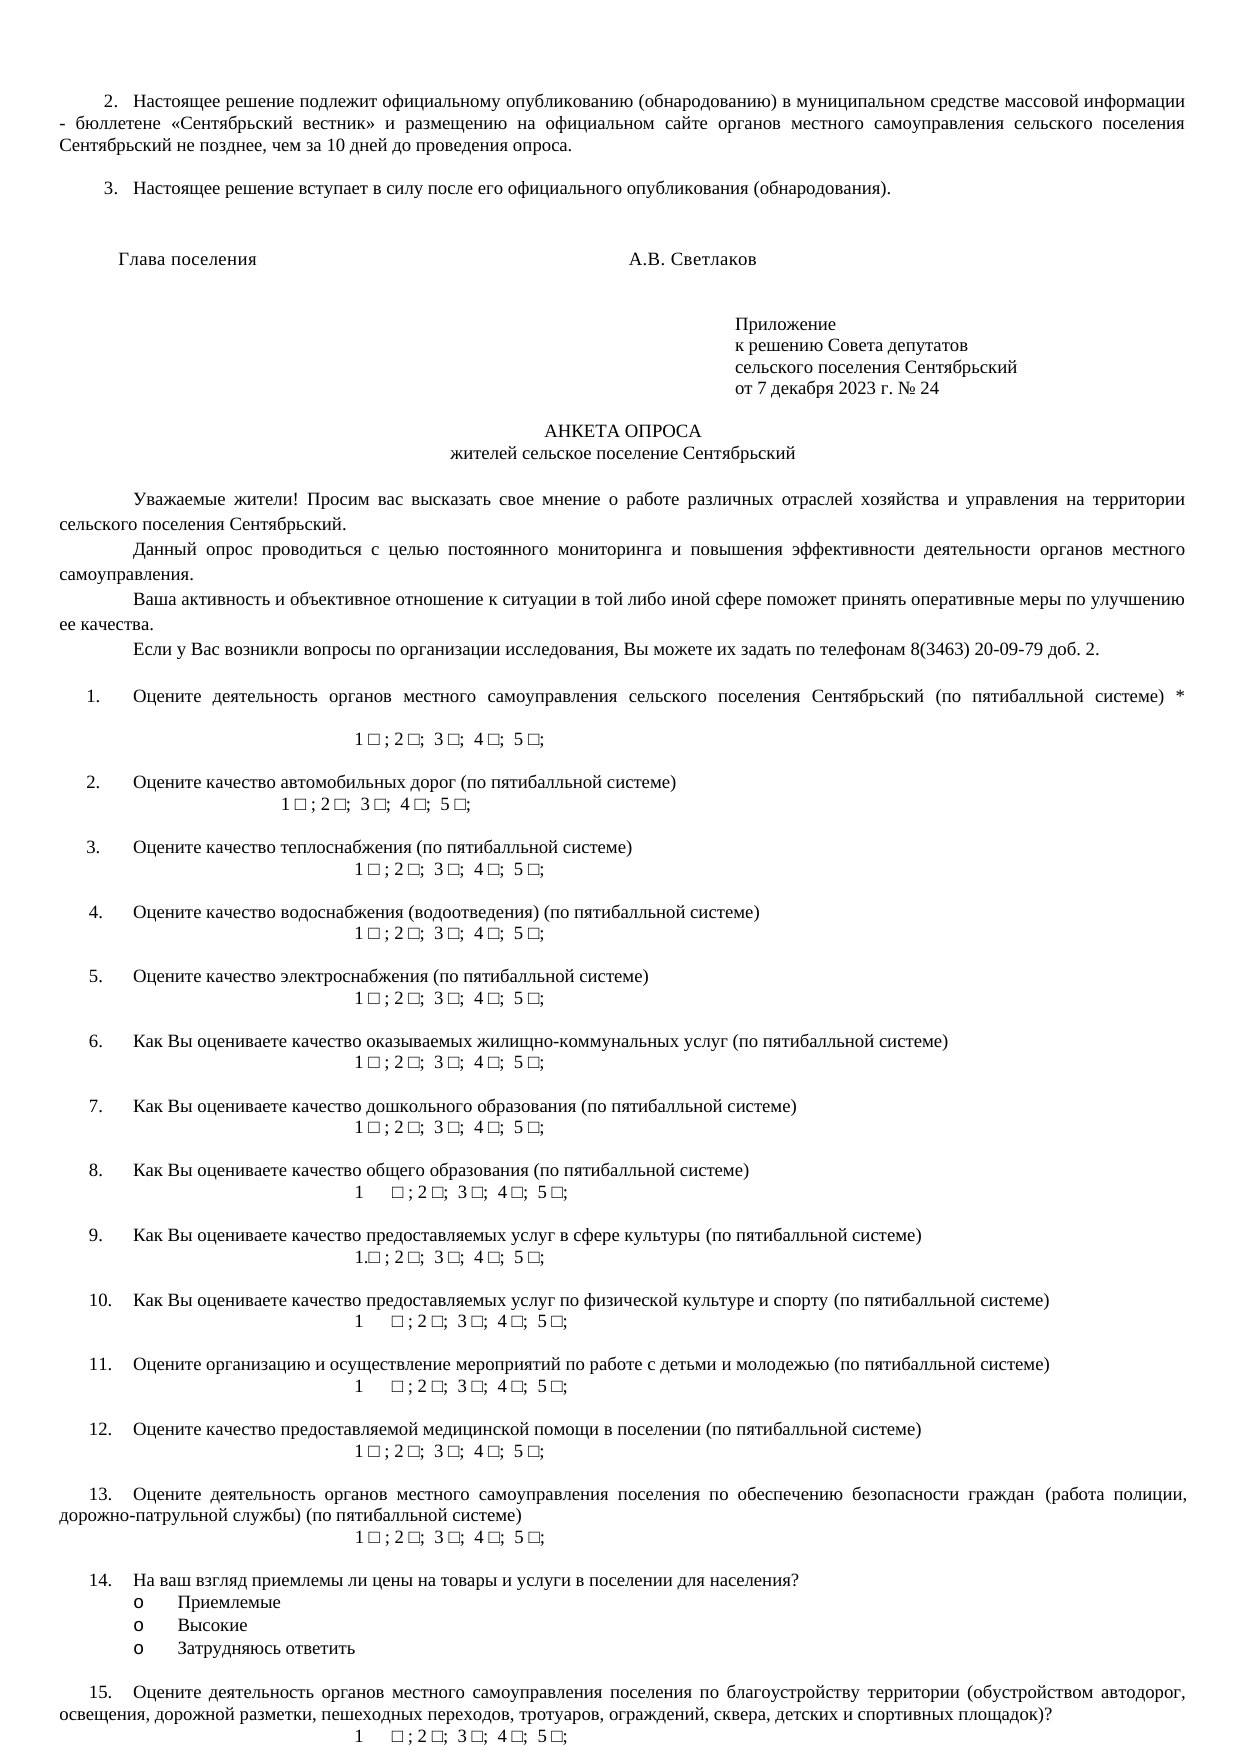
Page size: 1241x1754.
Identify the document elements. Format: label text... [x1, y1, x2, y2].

text Ваша активность и объективное отношение к ситуации в той либо иной сфере поможет принять оперативные меры по улучшению ее качества. [59, 585, 1187, 635]
list Как Вы оцениваете качество предоставляемых услуг в сфере культуры (по пятибалльной системе) [59, 1224, 1187, 1246]
list Оцените качество автомобильных дорог (по пятибалльной системе) [59, 771, 1187, 793]
list □ ; 2 □; 3 □; 4 □; 5 □; [354, 1181, 1187, 1202]
table_header Приложение [724, 313, 1063, 334]
list Настоящее решение вступает в силу после его официального опубликования (обнародования). [59, 177, 1187, 198]
list Оцените качество предоставляемой медицинской помощи в поселении (по пятибалльной системе) [59, 1418, 1187, 1439]
text Уважаемые жители! Просим вас высказать свое мнение о работе различных отраслей хозяйства и управления на территории сельского поселения Сентябрьский. [59, 485, 1187, 535]
list На ваш взгляд приемлемы ли цены на товары и услуги в поселении для населения? [59, 1569, 1187, 1591]
list Как Вы оцениваете качество предоставляемых услуг по физической культуре и спорту (по пятибалльной системе) [62, 1289, 1187, 1310]
text АНКЕТА ОПРОСА [59, 420, 1187, 442]
list □ ; 2 □; 3 □; 4 □; 5 □; [354, 1724, 1187, 1746]
list □ ; 2 □; 3 □; 4 □; 5 □; [354, 1375, 1187, 1396]
list Высокие [133, 1614, 1187, 1637]
table_cell сельского поселения Сентябрьский [724, 356, 1063, 377]
list □ ; 2 □; 3 □; 4 □; 5 □; [354, 1310, 1187, 1332]
text Глава поселения А.В. Светлаков [59, 248, 1187, 269]
text 1 □ ; 2 □; 3 □; 4 □; 5 □; [280, 1051, 1187, 1073]
table_cell к решению Совета депутатов [724, 334, 1063, 356]
list Оцените качество водоснабжения (водоотведения) (по пятибалльной системе) [59, 901, 1187, 922]
list Оцените качество теплоснабжения (по пятибалльной системе) [59, 836, 1187, 857]
list Как Вы оцениваете качество дошкольного образования (по пятибалльной системе) [59, 1094, 1187, 1116]
text 1 □ ; 2 □; 3 □; 4 □; 5 □; [280, 922, 1187, 944]
text 1 □ ; 2 □; 3 □; 4 □; 5 □; [89, 1526, 1187, 1547]
list Оцените деятельность органов местного самоуправления поселения по благоустройству территории (обустройством автодорог, освещения, дорожной разметки, пешеходных переходов, тротуаров, ограждений, сквера, детских и спортивных площадок)? [59, 1681, 1187, 1724]
text Если у Вас возникли вопросы по организации исследования, Вы можете их задать по телефонам 8(3463) 20-09-79 доб. 2. [59, 635, 1187, 660]
text 1 □ ; 2 □; 3 □; 4 □; 5 □; [307, 728, 1187, 749]
text 1 □ ; 2 □; 3 □; 4 □; 5 □; [354, 1439, 1187, 1461]
text 1.□ ; 2 □; 3 □; 4 □; 5 □; [89, 1246, 1187, 1267]
list Оцените организацию и осуществление мероприятий по работе с детьми и молодежью (по пятибалльной системе) [59, 1353, 1187, 1375]
text 1 □ ; 2 □; 3 □; 4 □; 5 □; [86, 793, 1187, 814]
table_cell от 7 декабря 2023 г. № 24 [724, 377, 1063, 399]
text 1 □ ; 2 □; 3 □; 4 □; 5 □; [280, 987, 1187, 1008]
list Как Вы оцениваете качество оказываемых жилищно-коммунальных услуг (по пятибалльной системе) [59, 1030, 1187, 1051]
list Оцените деятельность органов местного самоуправления сельского поселения Сентябрьский (по пятибалльной системе) * [59, 685, 1187, 728]
list Оцените качество электроснабжения (по пятибалльной системе) [59, 965, 1187, 987]
text 1 □ ; 2 □; 3 □; 4 □; 5 □; [280, 1116, 1187, 1138]
text 1 □ ; 2 □; 3 □; 4 □; 5 □; [280, 857, 1187, 879]
list Приемлемые [133, 1591, 1187, 1614]
list Оцените деятельность органов местного самоуправления поселения по обеспечению безопасности граждан (работа полиции, дорожно-патрульной службы) (по пятибалльной системе) [59, 1483, 1187, 1526]
text Данный опрос проводиться с целью постоянного мониторинга и повышения эффективности деятельности органов местного самоуправления. [59, 535, 1187, 585]
list Как Вы оцениваете качество общего образования (по пятибалльной системе) [59, 1159, 1187, 1181]
list Настоящее решение подлежит официальному опубликованию (обнародованию) в муниципальном средстве массовой информации - бюллетене «Сентябрьский вестник» и размещению на официальном сайте органов местного самоуправления сельского поселения Сентябрьский не позднее, чем за 10 дней до проведения опроса. [59, 90, 1187, 155]
text жителей сельское поселение Сентябрьский [59, 442, 1187, 463]
list Затрудняюсь ответить [133, 1637, 1187, 1660]
